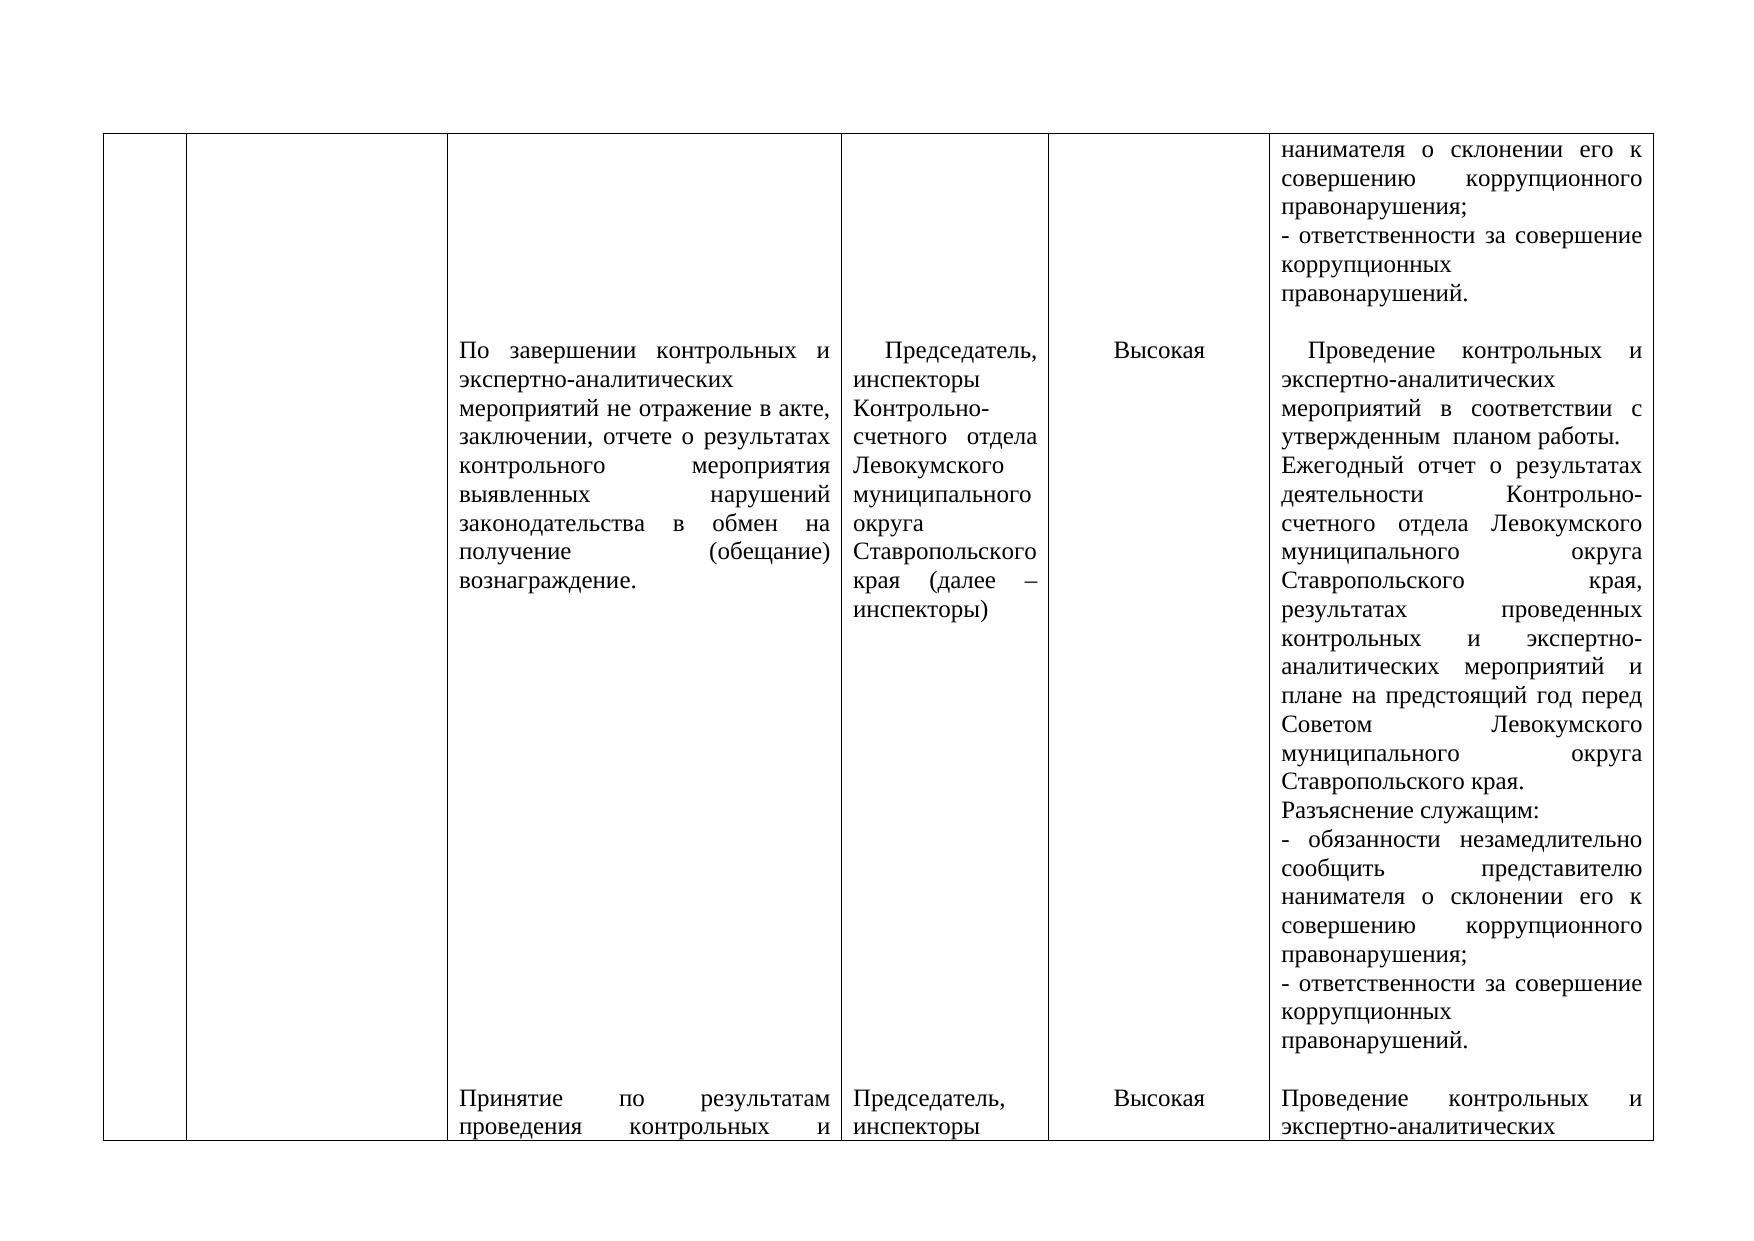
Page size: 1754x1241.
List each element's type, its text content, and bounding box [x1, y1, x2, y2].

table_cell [1049, 134, 1269, 1140]
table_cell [187, 134, 447, 1140]
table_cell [842, 134, 1048, 1140]
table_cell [1270, 134, 1653, 1140]
table_cell . [104, 134, 186, 1140]
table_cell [448, 134, 841, 1140]
